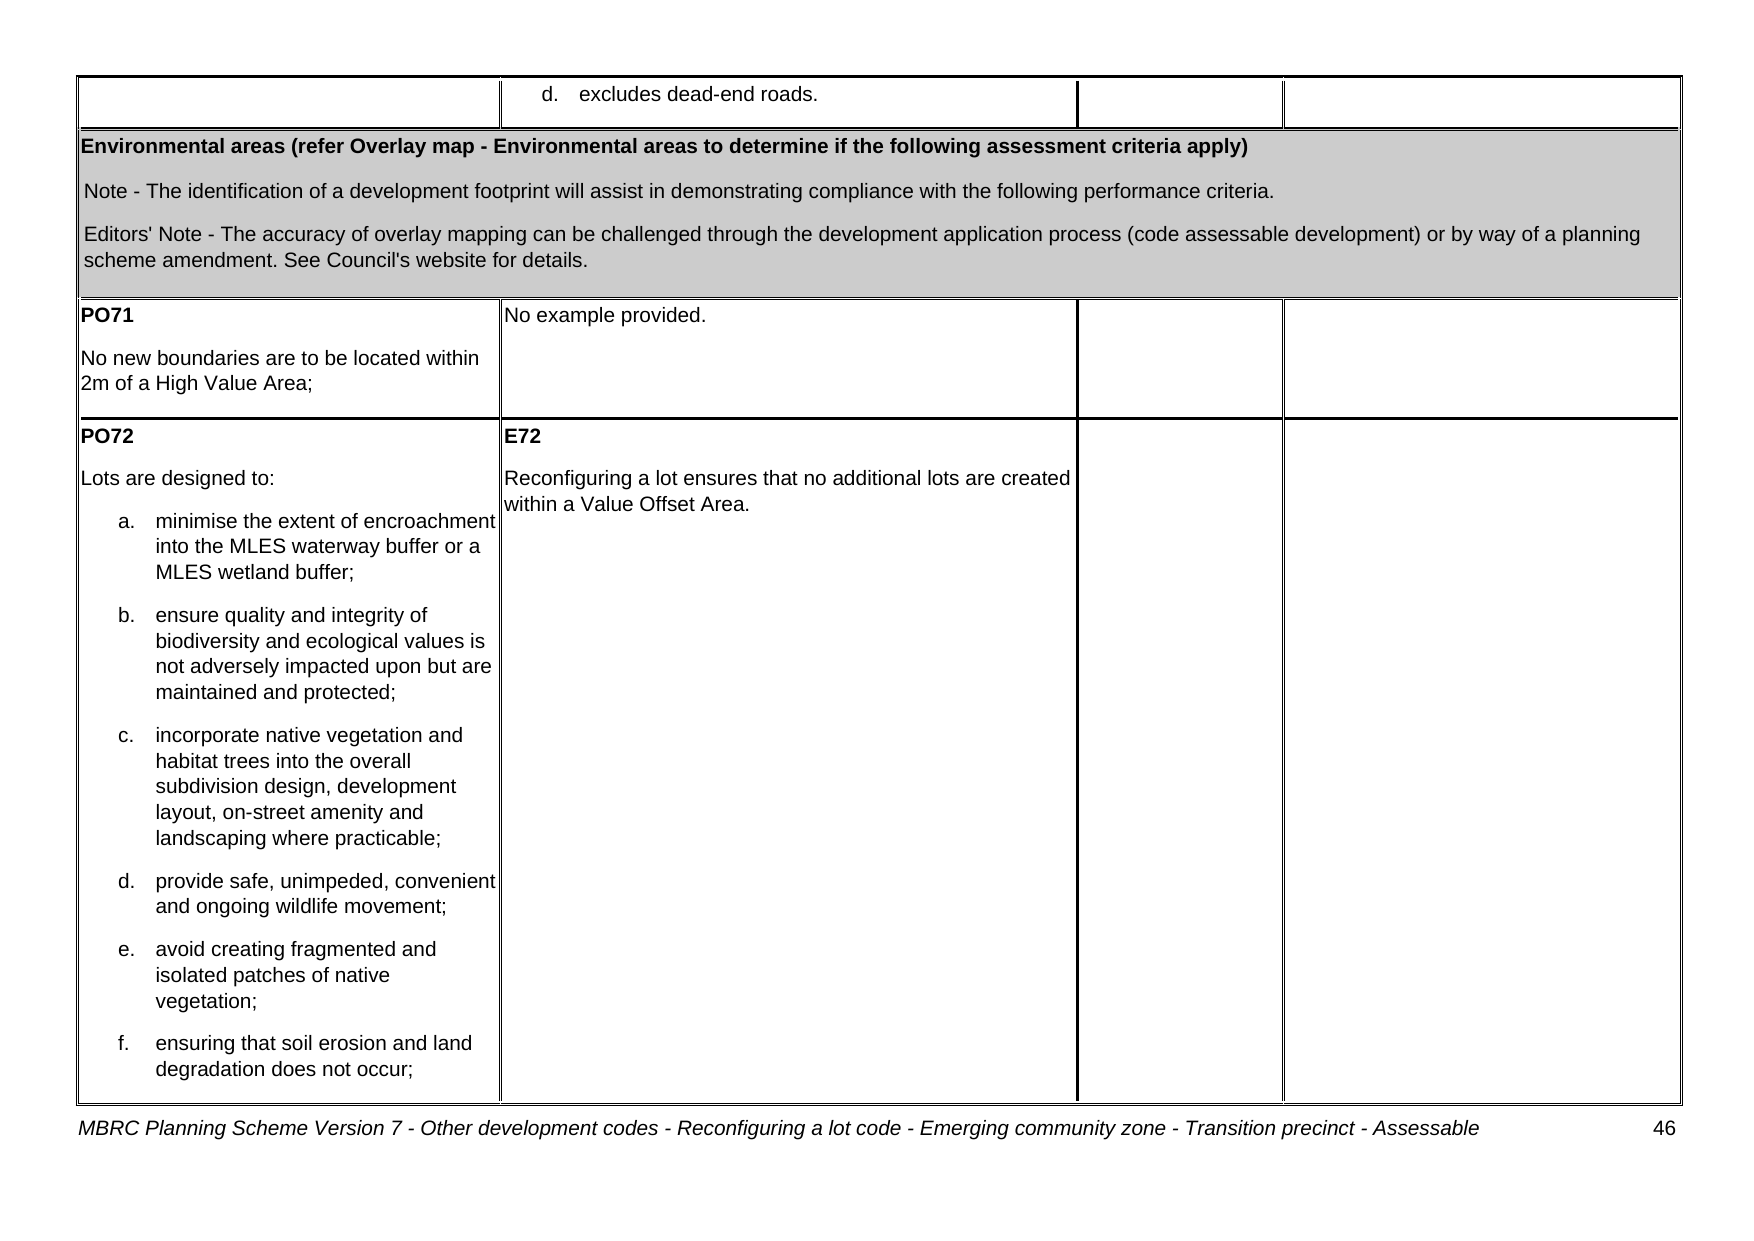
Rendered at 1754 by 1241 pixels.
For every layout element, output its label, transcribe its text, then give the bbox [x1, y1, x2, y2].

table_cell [79, 417, 501, 1103]
table_cell PO71 No new boundaries are to be located within 2m of a High Value Area; [77, 297, 501, 417]
table_cell [1079, 300, 1282, 417]
table_cell No example provided. [502, 300, 1076, 417]
table_cell Environmental areas (refer Overlay map - Environmental areas to determine if the following assessment criteria apply) [79, 127, 1680, 297]
table_cell [1077, 420, 1283, 1103]
table_cell [1284, 417, 1680, 1103]
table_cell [79, 78, 501, 127]
table_cell [1284, 297, 1681, 417]
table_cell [501, 78, 1077, 127]
table_cell [1077, 78, 1283, 127]
table_cell [1284, 78, 1680, 127]
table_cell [501, 420, 1077, 1103]
